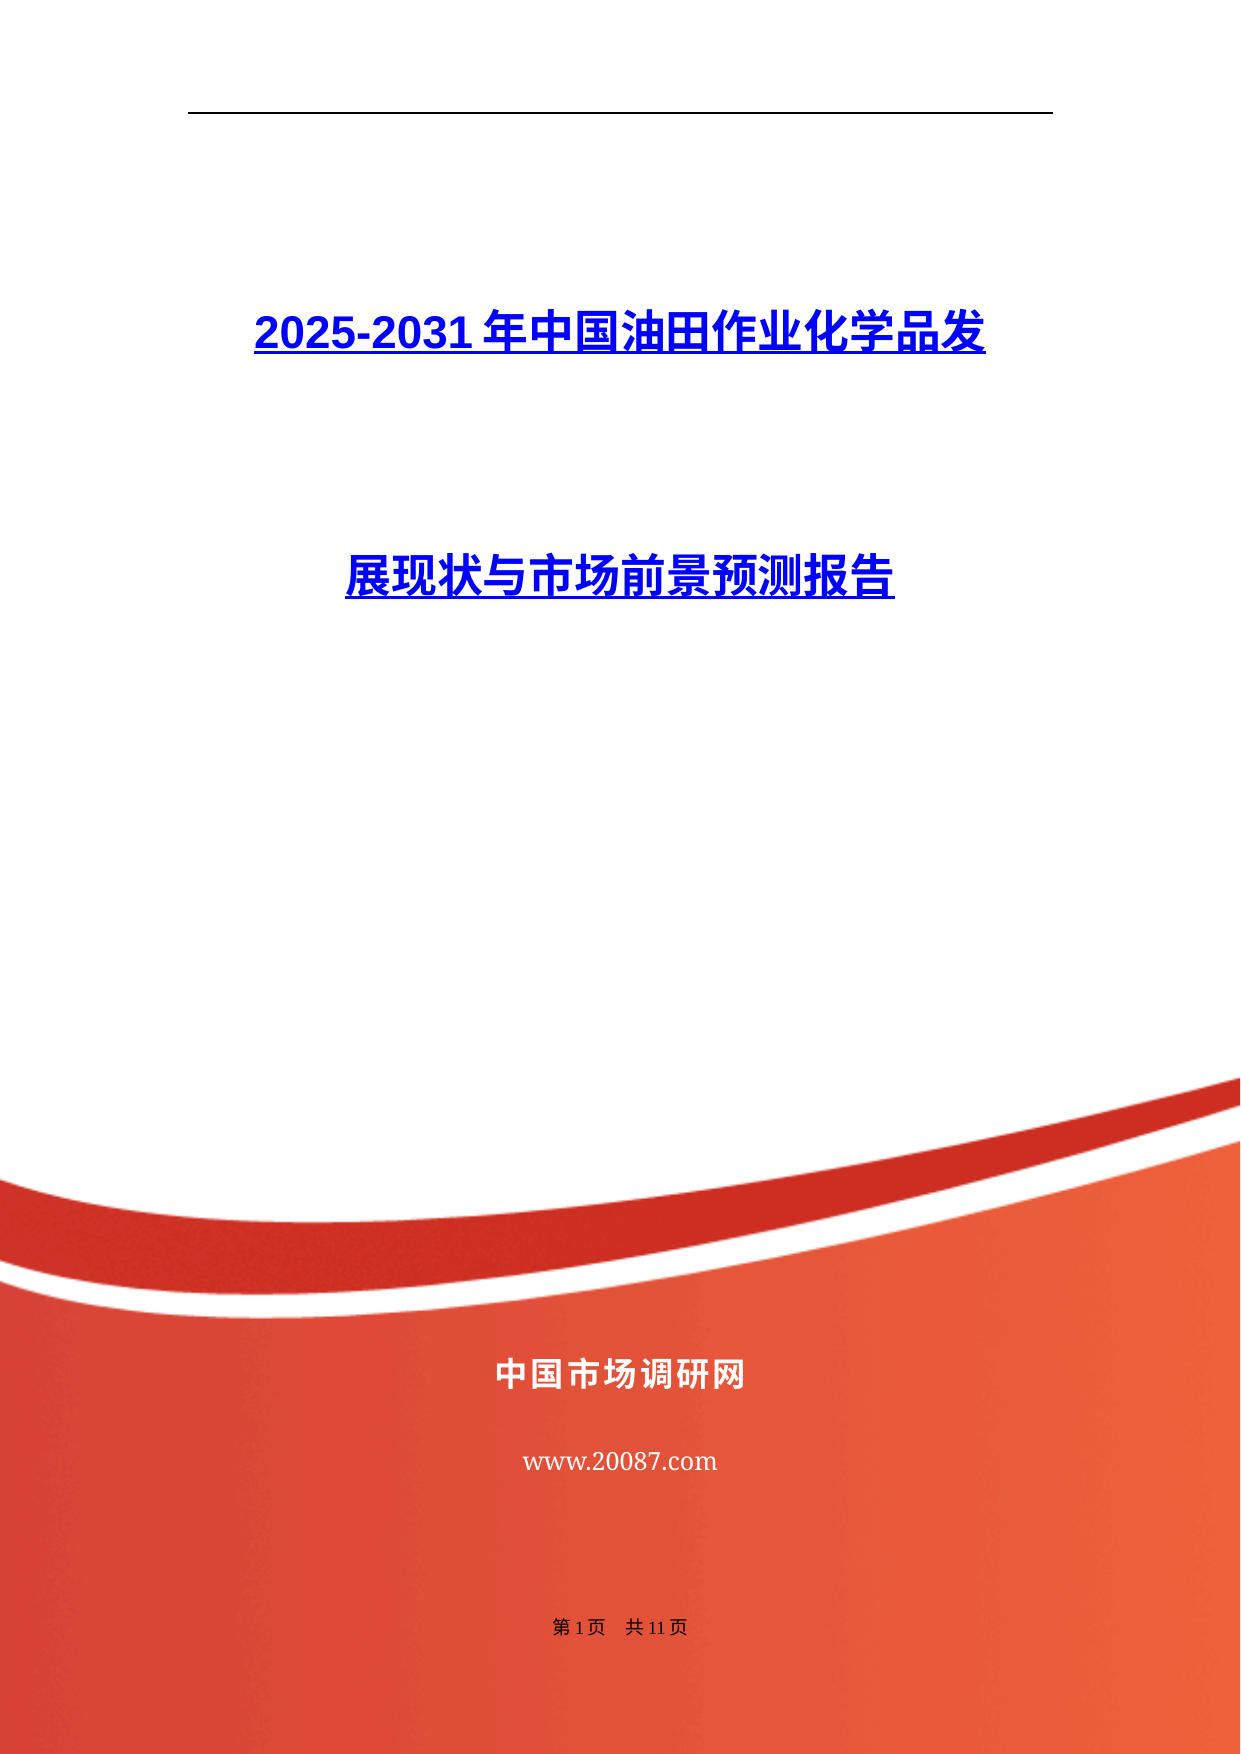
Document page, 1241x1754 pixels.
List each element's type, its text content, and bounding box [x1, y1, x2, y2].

text www.20087.com [187, 1428, 1053, 1493]
subtitle 中国市场调研网 [187, 1339, 1053, 1404]
table_header 2025-2031年中国油田作业化学品发展现状与市场前景预测报告 [188, 207, 1053, 773]
picture [0, 1006, 1241, 1754]
